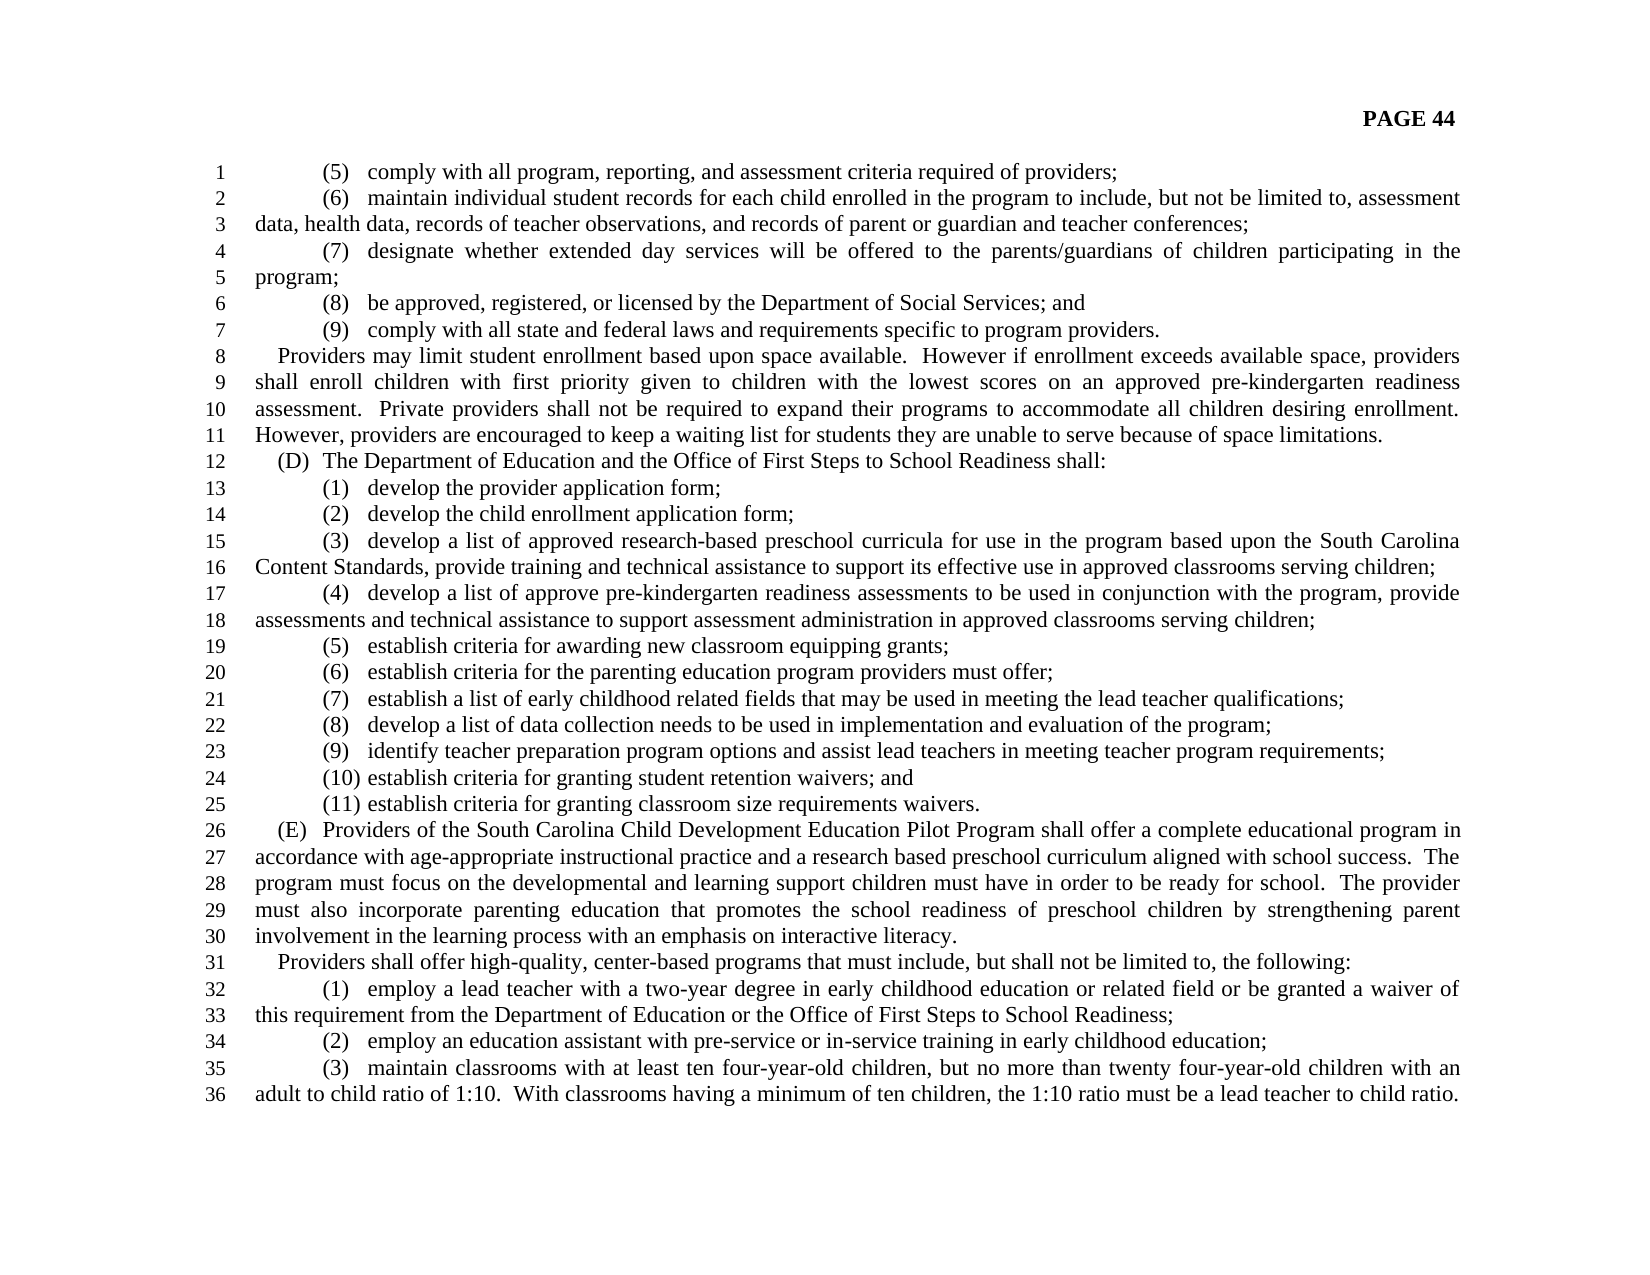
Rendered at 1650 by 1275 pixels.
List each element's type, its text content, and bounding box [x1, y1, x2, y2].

text (9) comply with all state and federal laws and requirements specific to program providers. [255, 316, 1462, 342]
text (11) establish criteria for granting classroom size requirements waivers. [255, 790, 1462, 817]
text (9) identify teacher preparation program options and assist lead teachers in meeting teacher program requirements; [255, 737, 1462, 764]
text (7) designate whether extended day services will be offered to the parents/guardians of children participating in the program; [255, 237, 1462, 289]
text (2) develop the child enrollment application form; [255, 500, 1462, 527]
text (10) establish criteria for granting student retention waivers; and [255, 764, 1462, 790]
text Providers shall offer high-quality, center-based programs that must include, but shall not be limited to, the following: [255, 948, 1462, 975]
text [255, 1054, 1462, 1106]
text (D) The Department of Education and the Office of First Steps to School Readiness shall: [255, 448, 1462, 474]
text (3) develop a list of approved research-based preschool curricula for use in the program based upon the South Carolina Content Standards, provide training and technical assistance to support its effective use in approved classrooms serving children; [255, 527, 1462, 579]
text (2) employ an education assistant with pre-service or in-service training in early childhood education; [255, 1027, 1462, 1054]
text (1) develop the provider application form; [255, 474, 1462, 500]
text (6) establish criteria for the parenting education program providers must offer; [255, 658, 1462, 685]
text (6) maintain individual student records for each child enrolled in the program to include, but not be limited to, assessment data, health data, records of teacher observations, and records of parent or guardian and teacher conferences; [255, 184, 1462, 237]
text Providers may limit student enrollment based upon space available. However if enrollment exceeds available space, providers shall enroll children with first priority given to children with the lowest scores on an approved pre-kindergarten readiness assessment. Private providers shall not be required to expand their programs to accommodate all children desiring enrollment. However, providers are encouraged to keep a waiting list for students they are unable to serve because of space limitations. [255, 342, 1462, 448]
text (8) be approved, registered, or licensed by the Department of Social Services; and [255, 289, 1462, 316]
text (5) comply with all program, reporting, and assessment criteria required of providers; [255, 158, 1462, 184]
text (5) establish criteria for awarding new classroom equipping grants; [255, 632, 1462, 658]
text (7) establish a list of early childhood related fields that may be used in meeting the lead teacher qualifications; [255, 685, 1462, 711]
text (4) develop a list of approve pre-kindergarten readiness assessments to be used in conjunction with the program, provide assessments and technical assistance to support assessment administration in approved classrooms serving children; [255, 579, 1462, 632]
text (E) Providers of the South Carolina Child Development Education Pilot Program shall offer a complete educational program in accordance with age-appropriate instructional practice and a research based preschool curriculum aligned with school success. The program must focus on the developmental and learning support children must have in order to be ready for school. The provider must also incorporate parenting education that promotes the school readiness of preschool children by strengthening parent involvement in the learning process with an emphasis on interactive literacy. [255, 817, 1462, 948]
text (8) develop a list of data collection needs to be used in implementation and evaluation of the program; [255, 711, 1462, 737]
text (1) employ a lead teacher with a two-year degree in early childhood education or related field or be granted a waiver of this requirement from the Department of Education or the Office of First Steps to School Readiness; [255, 975, 1462, 1027]
